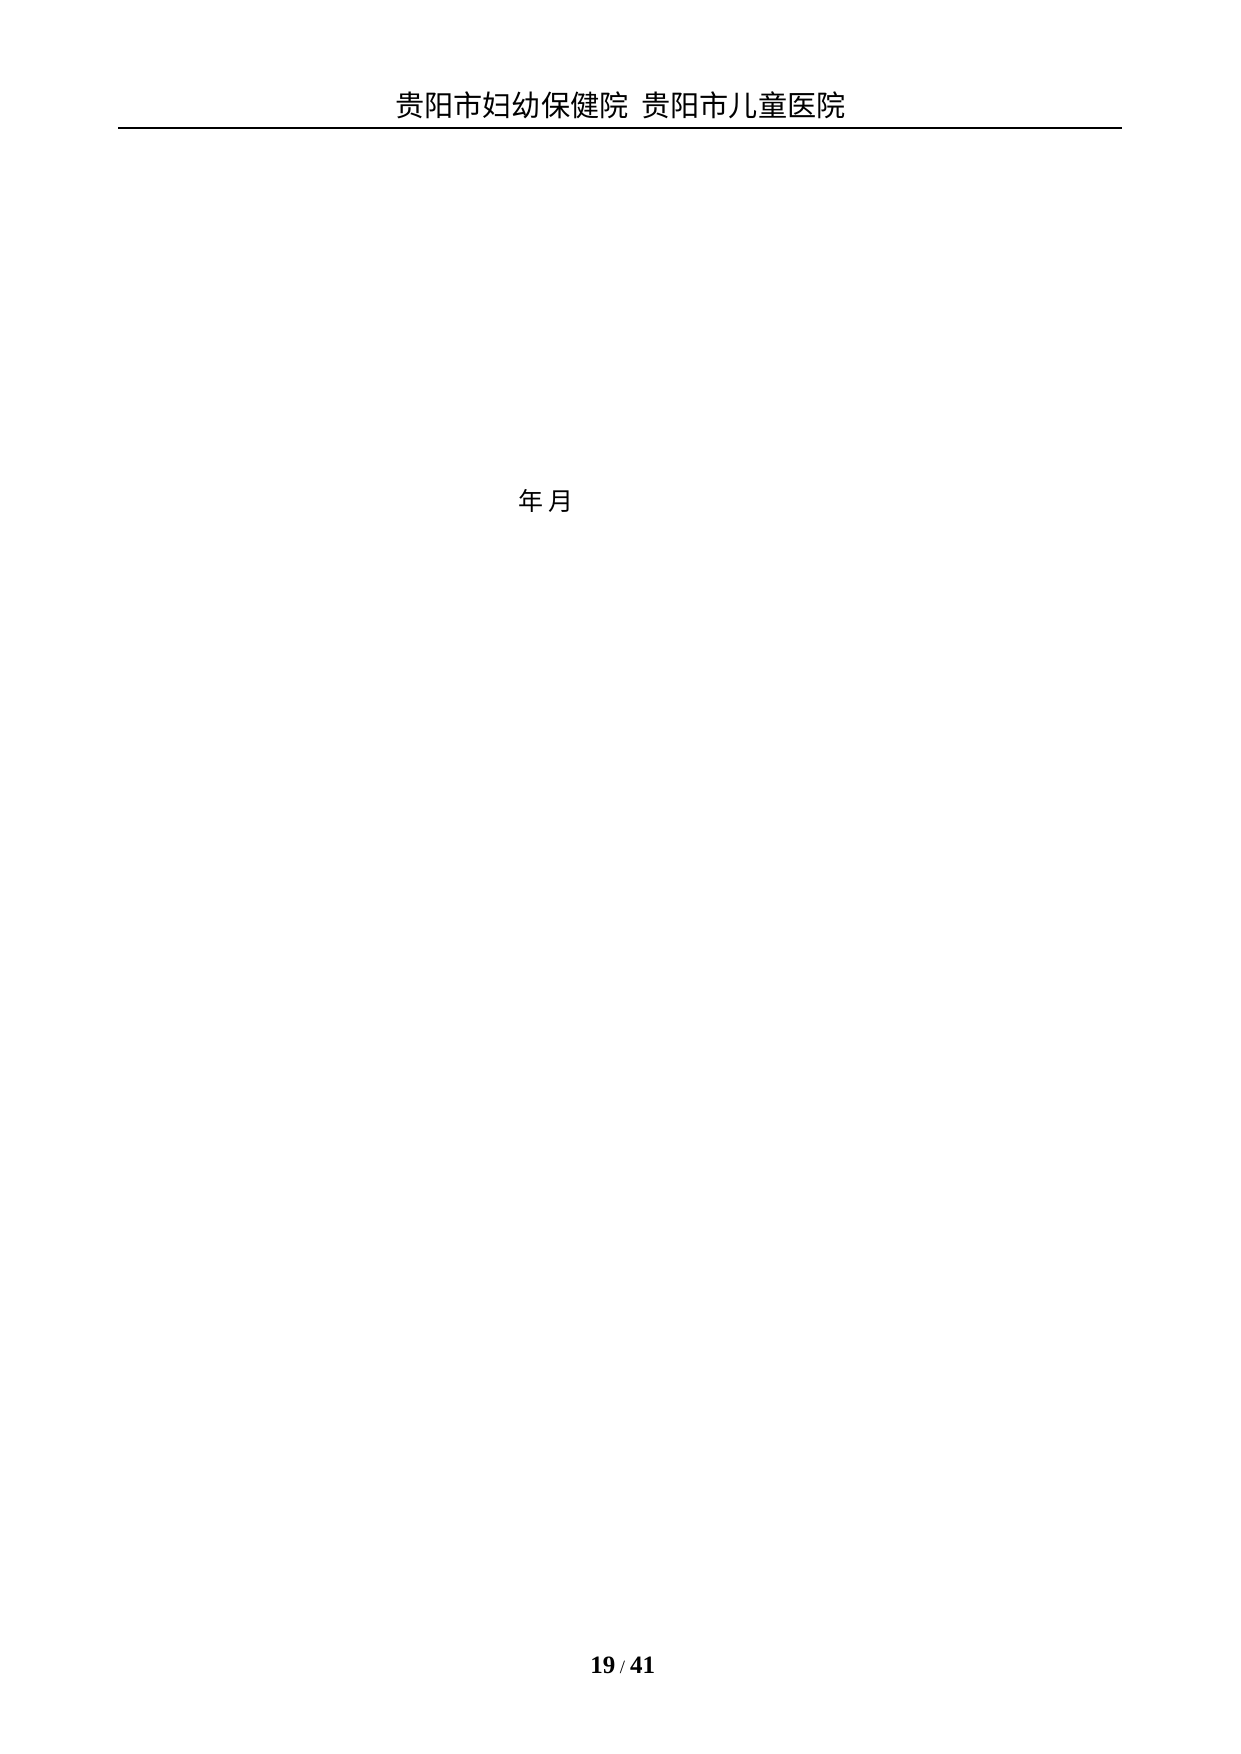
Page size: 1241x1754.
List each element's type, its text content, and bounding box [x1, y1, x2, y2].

text 年 月 [118, 462, 1122, 522]
